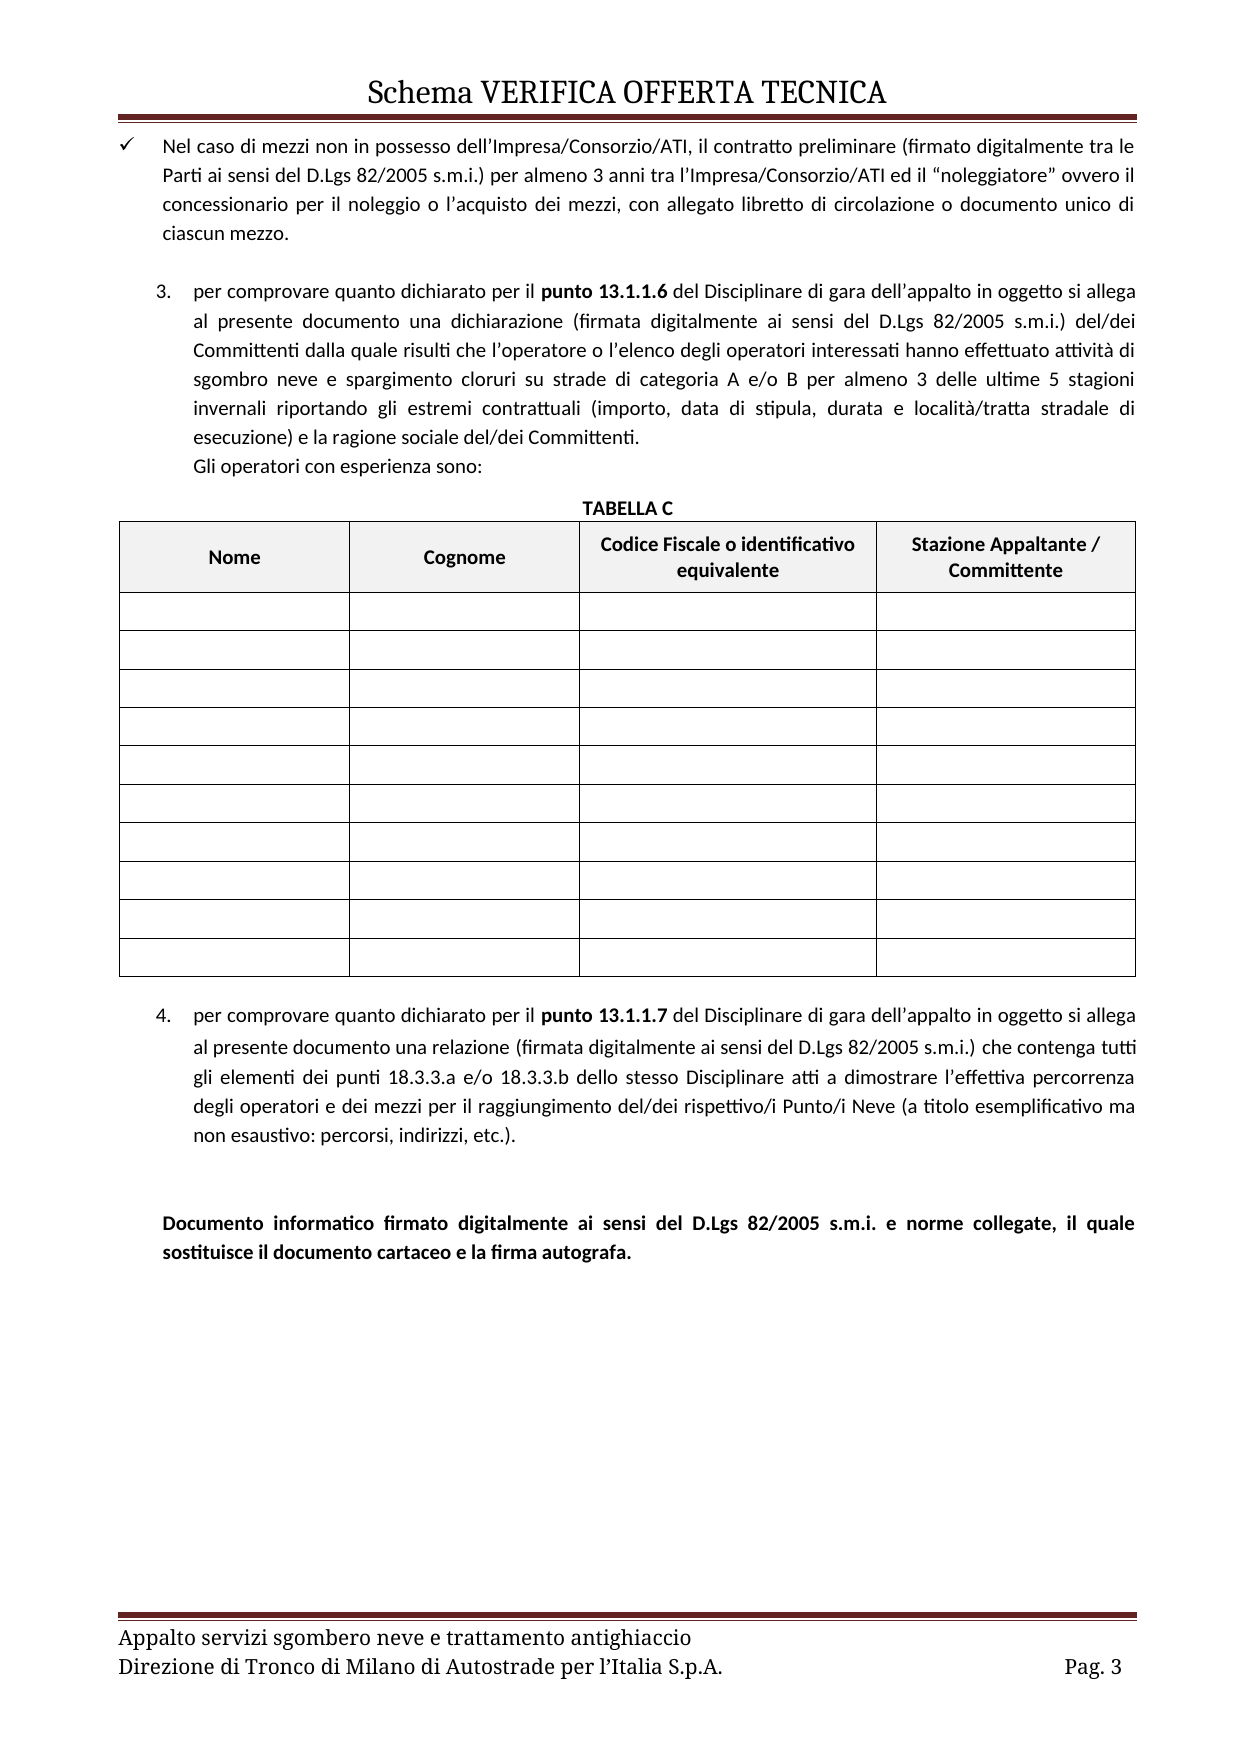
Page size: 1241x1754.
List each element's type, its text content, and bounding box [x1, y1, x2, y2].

table_cell [877, 900, 1135, 938]
table_cell [580, 823, 876, 861]
table_header Cognome [350, 522, 579, 592]
table_cell [120, 939, 349, 976]
table_cell [120, 862, 349, 899]
table_cell [350, 631, 579, 668]
table_cell [350, 823, 579, 861]
table_cell [350, 862, 579, 899]
table_cell [120, 746, 349, 784]
table_cell [877, 785, 1135, 822]
table_cell [350, 785, 579, 822]
table_cell [580, 939, 876, 976]
table_cell [350, 900, 579, 938]
table_header Codice Fiscale o identificativo equivalente [580, 522, 876, 592]
list per comprovare quanto dichiarato per il punto 13.1.1.6 del Disciplinare di gara dell’appalto in oggetto si allega al presente documento una dichiarazione (firmata digitalmente ai sensi del D.Lgs 82/2005 s.m.i.) del/dei Committenti dalla quale risulti che l’operatore o l’elenco degli operatori interessati hanno effettuato attività di sgombro neve e spargimento cloruri su strade di categoria A e/o B per almeno 3 delle ultime 5 stagioni invernali riportando gli estremi contrattuali (importo, data di stipula, durata e località/tratta stradale di esecuzione) e la ragione sociale del/dei Committenti. [156, 279, 1137, 450]
table_header Nome [120, 522, 349, 592]
table_cell [120, 823, 349, 861]
list Gli operatori con esperienza sono: [193, 454, 1137, 479]
table_cell [877, 862, 1135, 899]
table_cell [580, 631, 876, 668]
list per comprovare quanto dichiarato per il punto 13.1.1.7 del Disciplinare di gara dell’appalto in oggetto si allega al presente documento una relazione (firmata digitalmente ai sensi del D.Lgs 82/2005 s.m.i.) che contenga tutti gli elementi dei punti 18.3.3.a e/o 18.3.3.b dello stesso Disciplinare atti a dimostrare l’effettiva percorrenza degli operatori e dei mezzi per il raggiungimento del/dei rispettivo/i Punto/i Neve (a titolo esemplificativo ma non esaustivo: percorsi, indirizzi, etc.). [156, 1002, 1137, 1148]
table_cell [877, 746, 1135, 784]
table_cell [877, 670, 1135, 707]
table_cell [877, 823, 1135, 861]
list Nel caso di mezzi non in possesso dell’Impresa/Consorzio/ATI, il contratto preliminare (firmato digitalmente tra le Parti ai sensi del D.Lgs 82/2005 s.m.i.) per almeno 3 anni tra l’Impresa/Consorzio/ATI ed il “noleggiatore” ovvero il concessionario per il noleggio o l’acquisto dei mezzi, con allegato libretto di circolazione o documento unico di ciascun mezzo. [118, 133, 1137, 246]
table_cell [350, 708, 579, 745]
table_header Stazione Appaltante / Committente [877, 522, 1135, 592]
table_cell [580, 708, 876, 745]
table_cell [350, 593, 579, 630]
text TABELLA C [118, 495, 1137, 521]
table_cell [120, 900, 349, 938]
table_cell [120, 631, 349, 668]
table_cell [350, 670, 579, 707]
table_cell [580, 746, 876, 784]
list Documento informatico firmato digitalmente ai sensi del D.Lgs 82/2005 s.m.i. e norme collegate, il quale sostituisce il documento cartaceo e la firma autografa. [162, 1210, 1137, 1264]
table_cell [877, 939, 1135, 976]
table_cell [580, 593, 876, 630]
table_cell [580, 900, 876, 938]
table_cell [120, 670, 349, 707]
table_cell [350, 746, 579, 784]
table_cell [350, 939, 579, 976]
table_cell [120, 708, 349, 745]
table_cell [120, 593, 349, 630]
table_cell [877, 631, 1135, 668]
table_cell [580, 862, 876, 899]
table_cell [120, 785, 349, 822]
table_cell [877, 593, 1135, 630]
table_cell [580, 670, 876, 707]
table_cell [877, 708, 1135, 745]
table_cell [580, 785, 876, 822]
